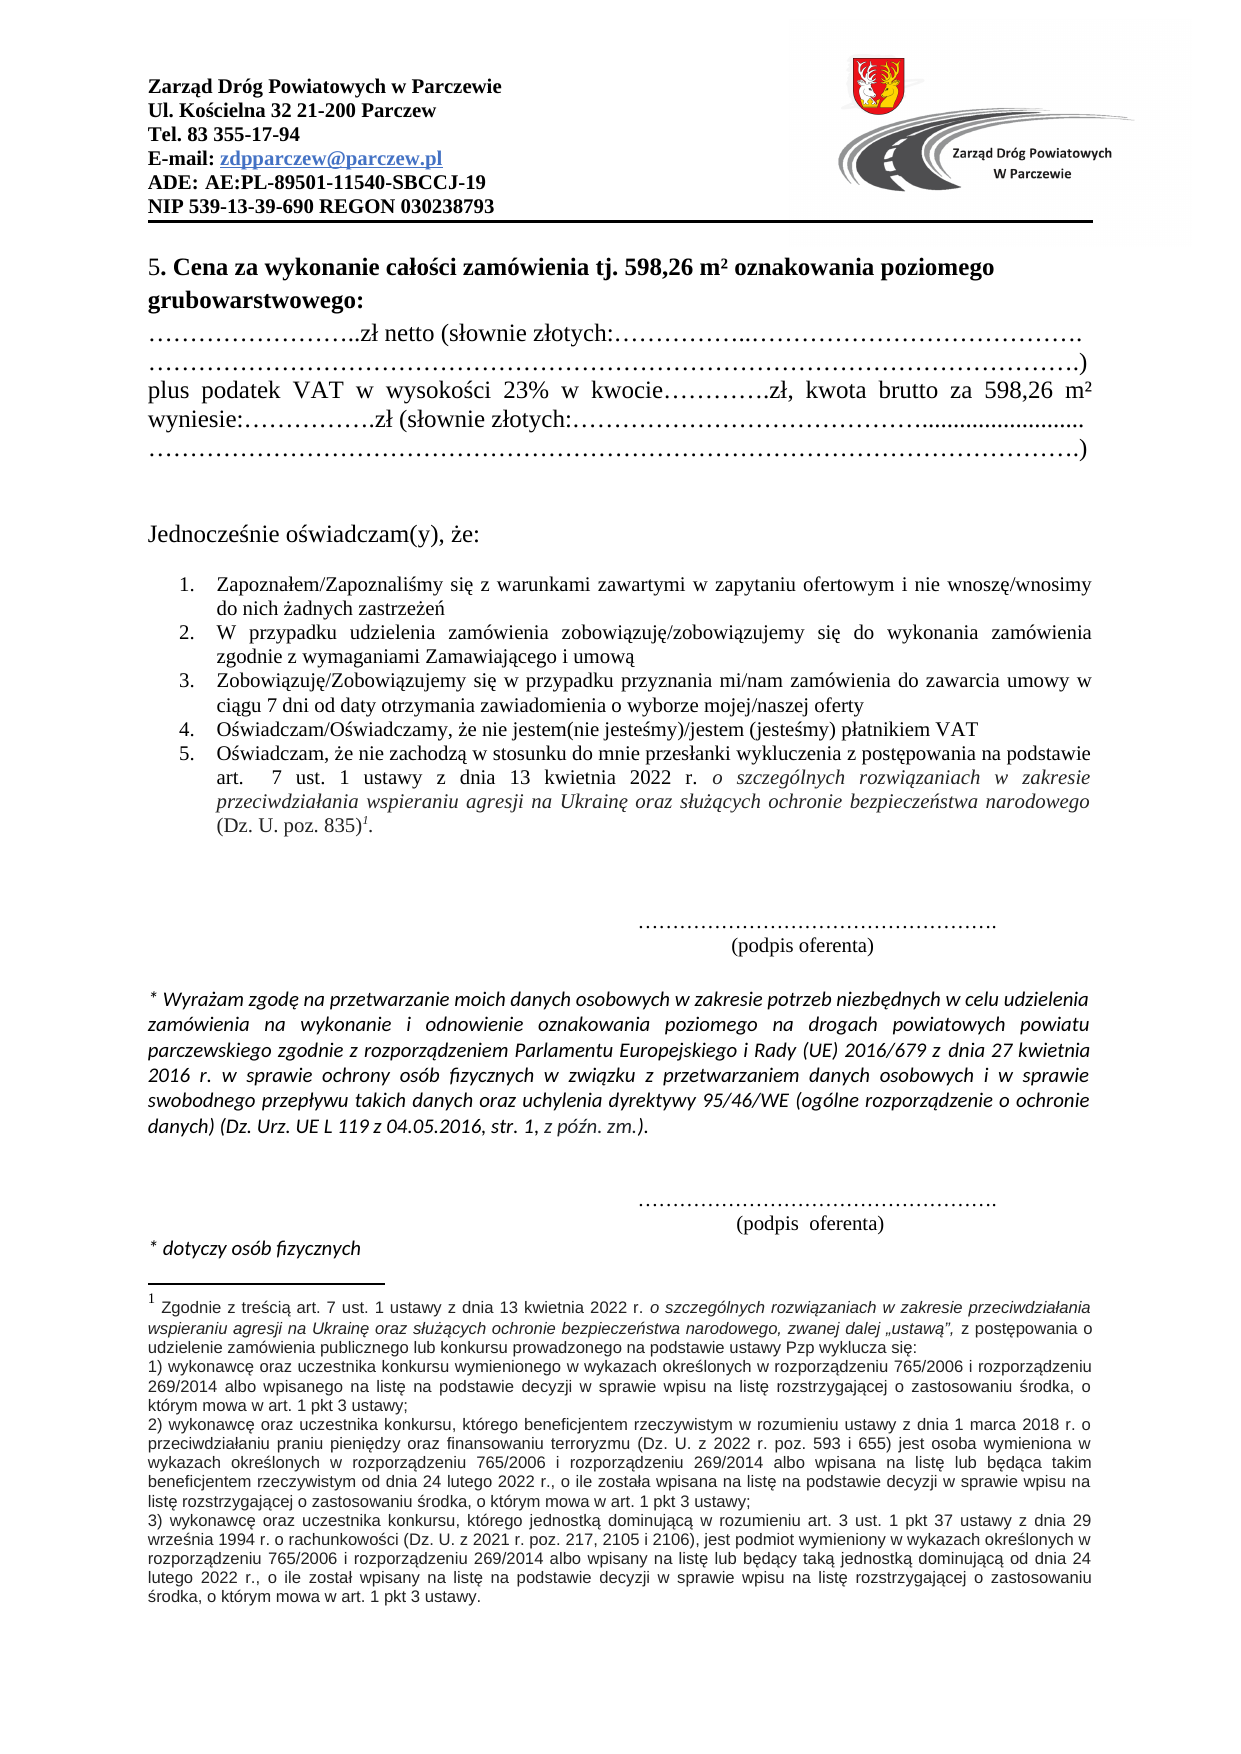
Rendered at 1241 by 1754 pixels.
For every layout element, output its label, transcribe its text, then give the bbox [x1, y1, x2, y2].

list Oświadczam/Oświadczamy, że nie jestem(nie jesteśmy)/jestem (jesteśmy) płatnikiem VAT [179, 717, 1093, 741]
text * Wyrażam zgodę na przetwarzanie moich danych osobowych w zakresie potrzeb niezbędnych w celu udzielenia zamówienia na wykonanie i odnowienie oznakowania poziomego na drogach powiatowych powiatu parczewskiego zgodnie z rozporządzeniem Parlamentu Europejskiego i Rady (UE) 2016/679 z dnia 27 kwietnia 2016 r. w sprawie ochrony osób fizycznych w związku z przetwarzaniem danych osobowych i w sprawie swobodnego przepływu takich danych oraz uchylenia dyrektywy 95/46/WE (ogólne rozporządzenie o ochronie danych) (Dz. Urz. UE L 119 z 04.05.2016, str. 1, z późn. zm.). [148, 986, 1093, 1138]
list W przypadku udzielenia zamówienia zobowiązuję/zobowiązujemy się do wykonania zamówienia zgodnie z wymaganiami Zamawiającego i umową [179, 620, 1093, 668]
text 5. Cena za wykonanie całości zamówienia tj. 598,26 m² oznakowania poziomego grubowarstwowego: [148, 252, 1093, 314]
text (podpis oferenta) [148, 1211, 1093, 1235]
text * dotyczy osób fizycznych [148, 1235, 1093, 1260]
text ………………………………………………………………………………………………….) [148, 433, 1093, 462]
list Oświadczam, że nie zachodzą w stosunku do mnie przesłanki wykluczenia z postępowania na podstawie art. 7 ust. 1 ustawy z dnia 13 kwietnia 2022 r. o szczególnych rozwiązaniach w zakresie przeciwdziałania wspieraniu agresji na Ukrainę oraz służących ochronie bezpieczeństwa narodowego (Dz. U. poz. 835). [179, 741, 1093, 837]
text ……………………..zł netto (słownie złotych:……………..…………………………………. [148, 318, 1093, 347]
list Zobowiązuję/Zobowiązujemy się w przypadku przyznania mi/nam zamówienia do zawarcia umowy w ciągu 7 dni od daty otrzymania zawiadomienia o wyborze mojej/naszej oferty [179, 668, 1093, 717]
text ………………………………………………………………………………………………….) plus podatek VAT w wysokości 23% w kwocie………….zł, kwota brutto za 598,26 m² wyniesie:…………….zł (słownie złotych:…………………………………….......................... [148, 347, 1093, 433]
text ……………………………………………. [148, 909, 1093, 933]
text Jednocześnie oświadczam(y), że: [148, 519, 1093, 548]
list Zapoznałem/Zapoznaliśmy się z warunkami zawartymi w zapytaniu ofertowym i nie wnoszę/wnosimy do nich żadnych zastrzeżeń [179, 572, 1093, 620]
text (podpis oferenta) [148, 933, 1093, 957]
text ……………………………………………. [148, 1187, 1093, 1211]
picture [789, 19, 1193, 247]
